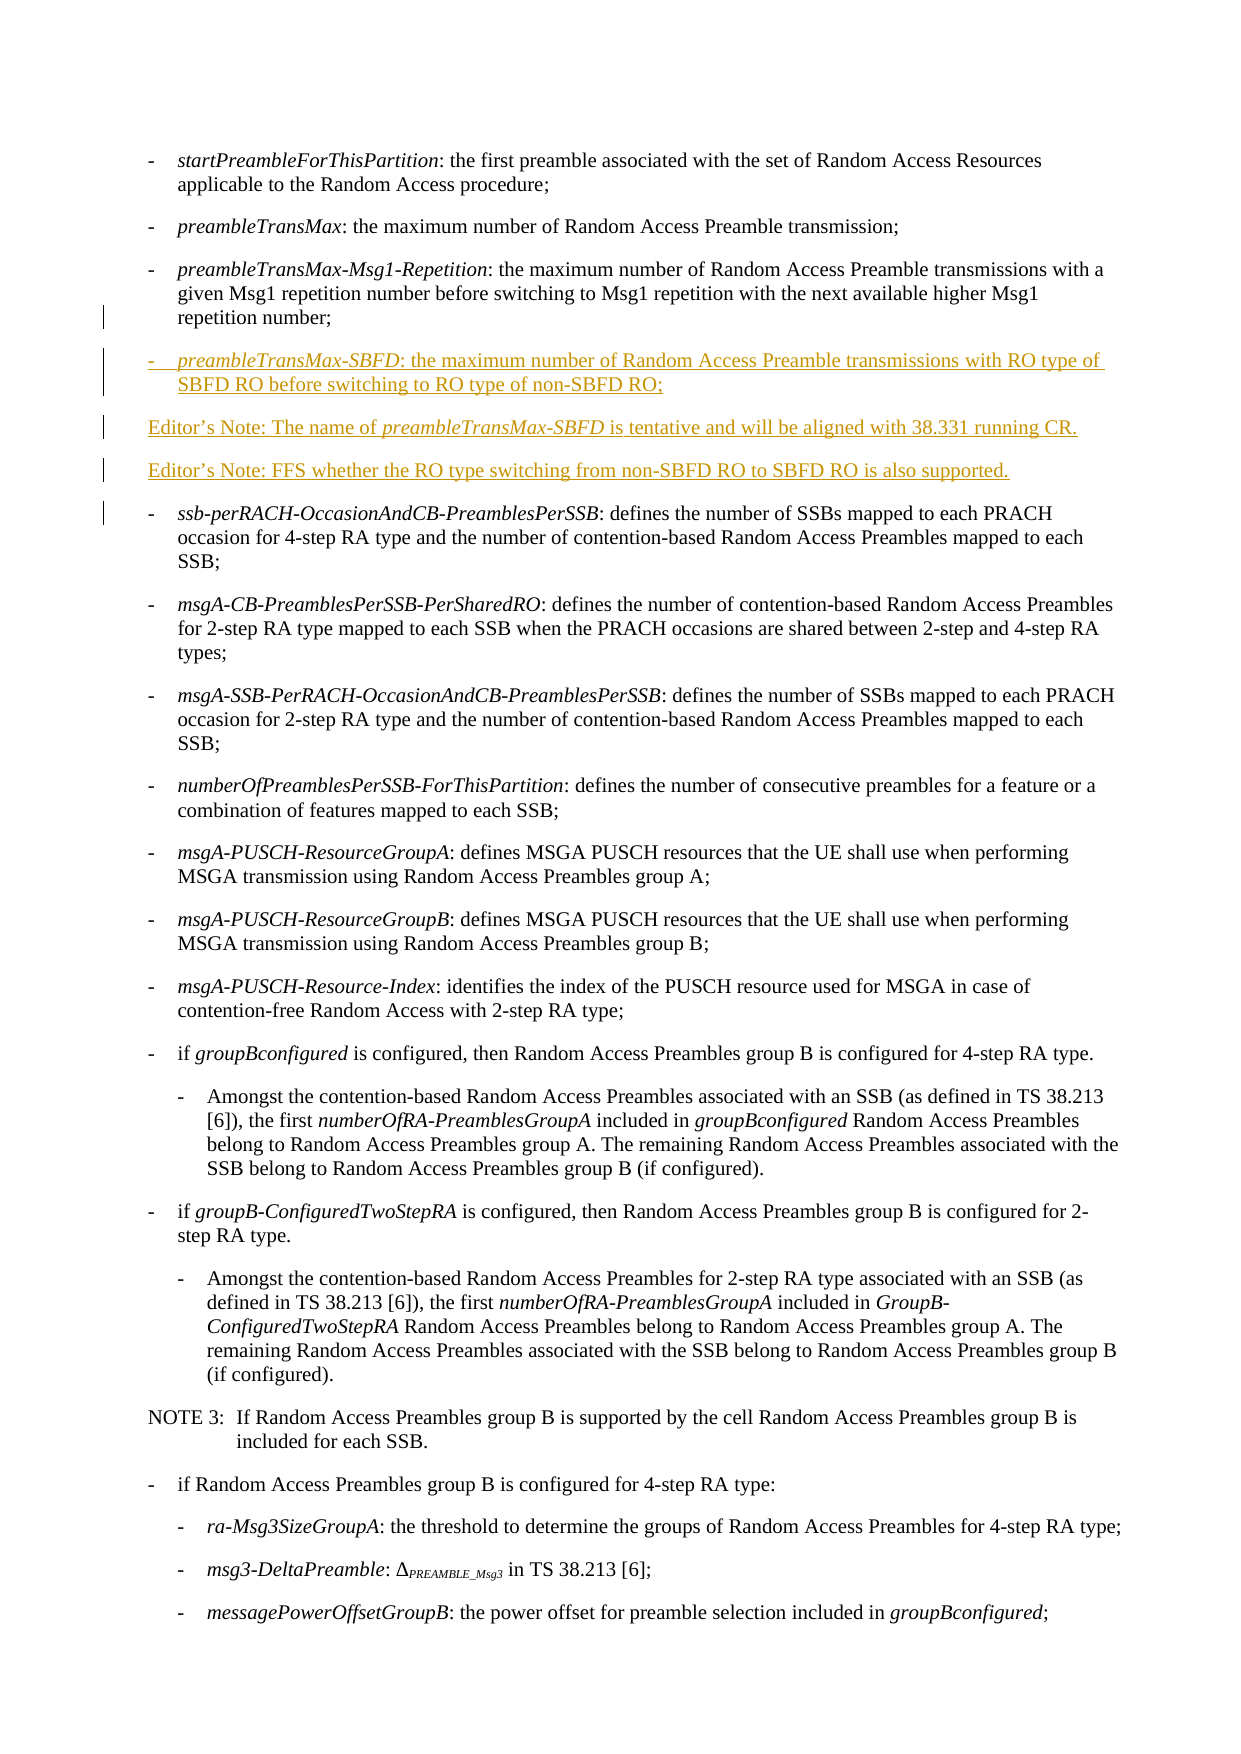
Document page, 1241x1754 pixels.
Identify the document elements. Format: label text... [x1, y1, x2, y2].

text - if groupB-ConfiguredTwoStepRA is configured, then Random Access Preambles group B is configured for 2-step RA type. [148, 1199, 1122, 1247]
text - msgA-CB-PreamblesPerSSB-PerSharedRO: defines the number of contention-based Random Access Preambles for 2-step RA type mapped to each SSB when the PRACH occasions are shared between 2-step and 4-step RA types; [148, 592, 1122, 664]
text NOTE 3: If Random Access Preambles group B is supported by the cell Random Access Preambles group B is included for each SSB. [148, 1405, 1122, 1453]
text - msgA-PUSCH-Resource-Index: identifies the index of the PUSCH resource used for MSGA in case of contention-free Random Access with 2-step RA type; [148, 974, 1122, 1022]
text - ssb-perRACH-OccasionAndCB-PreamblesPerSSB: defines the number of SSBs mapped to each PRACH occasion for 4-step RA type and the number of contention-based Random Access Preambles mapped to each SSB; [148, 501, 1122, 573]
text - preambleTransMax: the maximum number of Random Access Preamble transmission; [148, 214, 1122, 238]
text - msgA-PUSCH-ResourceGroupA: defines MSGA PUSCH resources that the UE shall use when performing MSGA transmission using Random Access Preambles group A; [148, 840, 1122, 888]
text - Amongst the contention-based Random Access Preambles associated with an SSB (as defined in TS 38.213 [6]), the first numberOfRA-PreamblesGroupA included in groupBconfigured Random Access Preambles belong to Random Access Preambles group A. The remaining Random Access Preambles associated with the SSB belong to Random Access Preambles group B (if configured). [177, 1084, 1122, 1180]
text - numberOfPreamblesPerSSB-ForThisPartition: defines the number of consecutive preambles for a feature or a combination of features mapped to each SSB; [148, 773, 1122, 822]
text - ra-Msg3SizeGroupA: the threshold to determine the groups of Random Access Preambles for 4-step RA type; [177, 1514, 1122, 1538]
text - preambleTransMax-Msg1-Repetition: the maximum number of Random Access Preamble transmissions with a given Msg1 repetition number before switching to Msg1 repetition with the next available higher Msg1 repetition number; [148, 257, 1122, 329]
text - Amongst the contention-based Random Access Preambles for 2-step RA type associated with an SSB (as defined in TS 38.213 [6]), the first numberOfRA-PreamblesGroupA included in GroupB-ConfiguredTwoStepRA Random Access Preambles belong to Random Access Preambles group A. The remaining Random Access Preambles associated with the SSB belong to Random Access Preambles group B (if configured). [177, 1266, 1122, 1386]
text - if groupBconfigured is configured, then Random Access Preambles group B is configured for 4-step RA type. [148, 1041, 1122, 1065]
text - msgA-SSB-PerRACH-OccasionAndCB-PreamblesPerSSB: defines the number of SSBs mapped to each PRACH occasion for 2-step RA type and the number of contention-based Random Access Preambles mapped to each SSB; [148, 682, 1122, 755]
text - messagePowerOffsetGroupB: the power offset for preamble selection included in groupBconfigured; [177, 1600, 1122, 1624]
text - msgA-PUSCH-ResourceGroupB: defines MSGA PUSCH resources that the UE shall use when performing MSGA transmission using Random Access Preambles group B; [148, 907, 1122, 955]
text - msg3-DeltaPreamble: ∆PREAMBLE_Msg3 in TS 38.213 [6]; [177, 1557, 1122, 1581]
text - if Random Access Preambles group B is configured for 4-step RA type: [148, 1472, 1122, 1496]
text - startPreambleForThisPartition: the first preamble associated with the set of Random Access Resources applicable to the Random Access procedure; [148, 147, 1122, 196]
